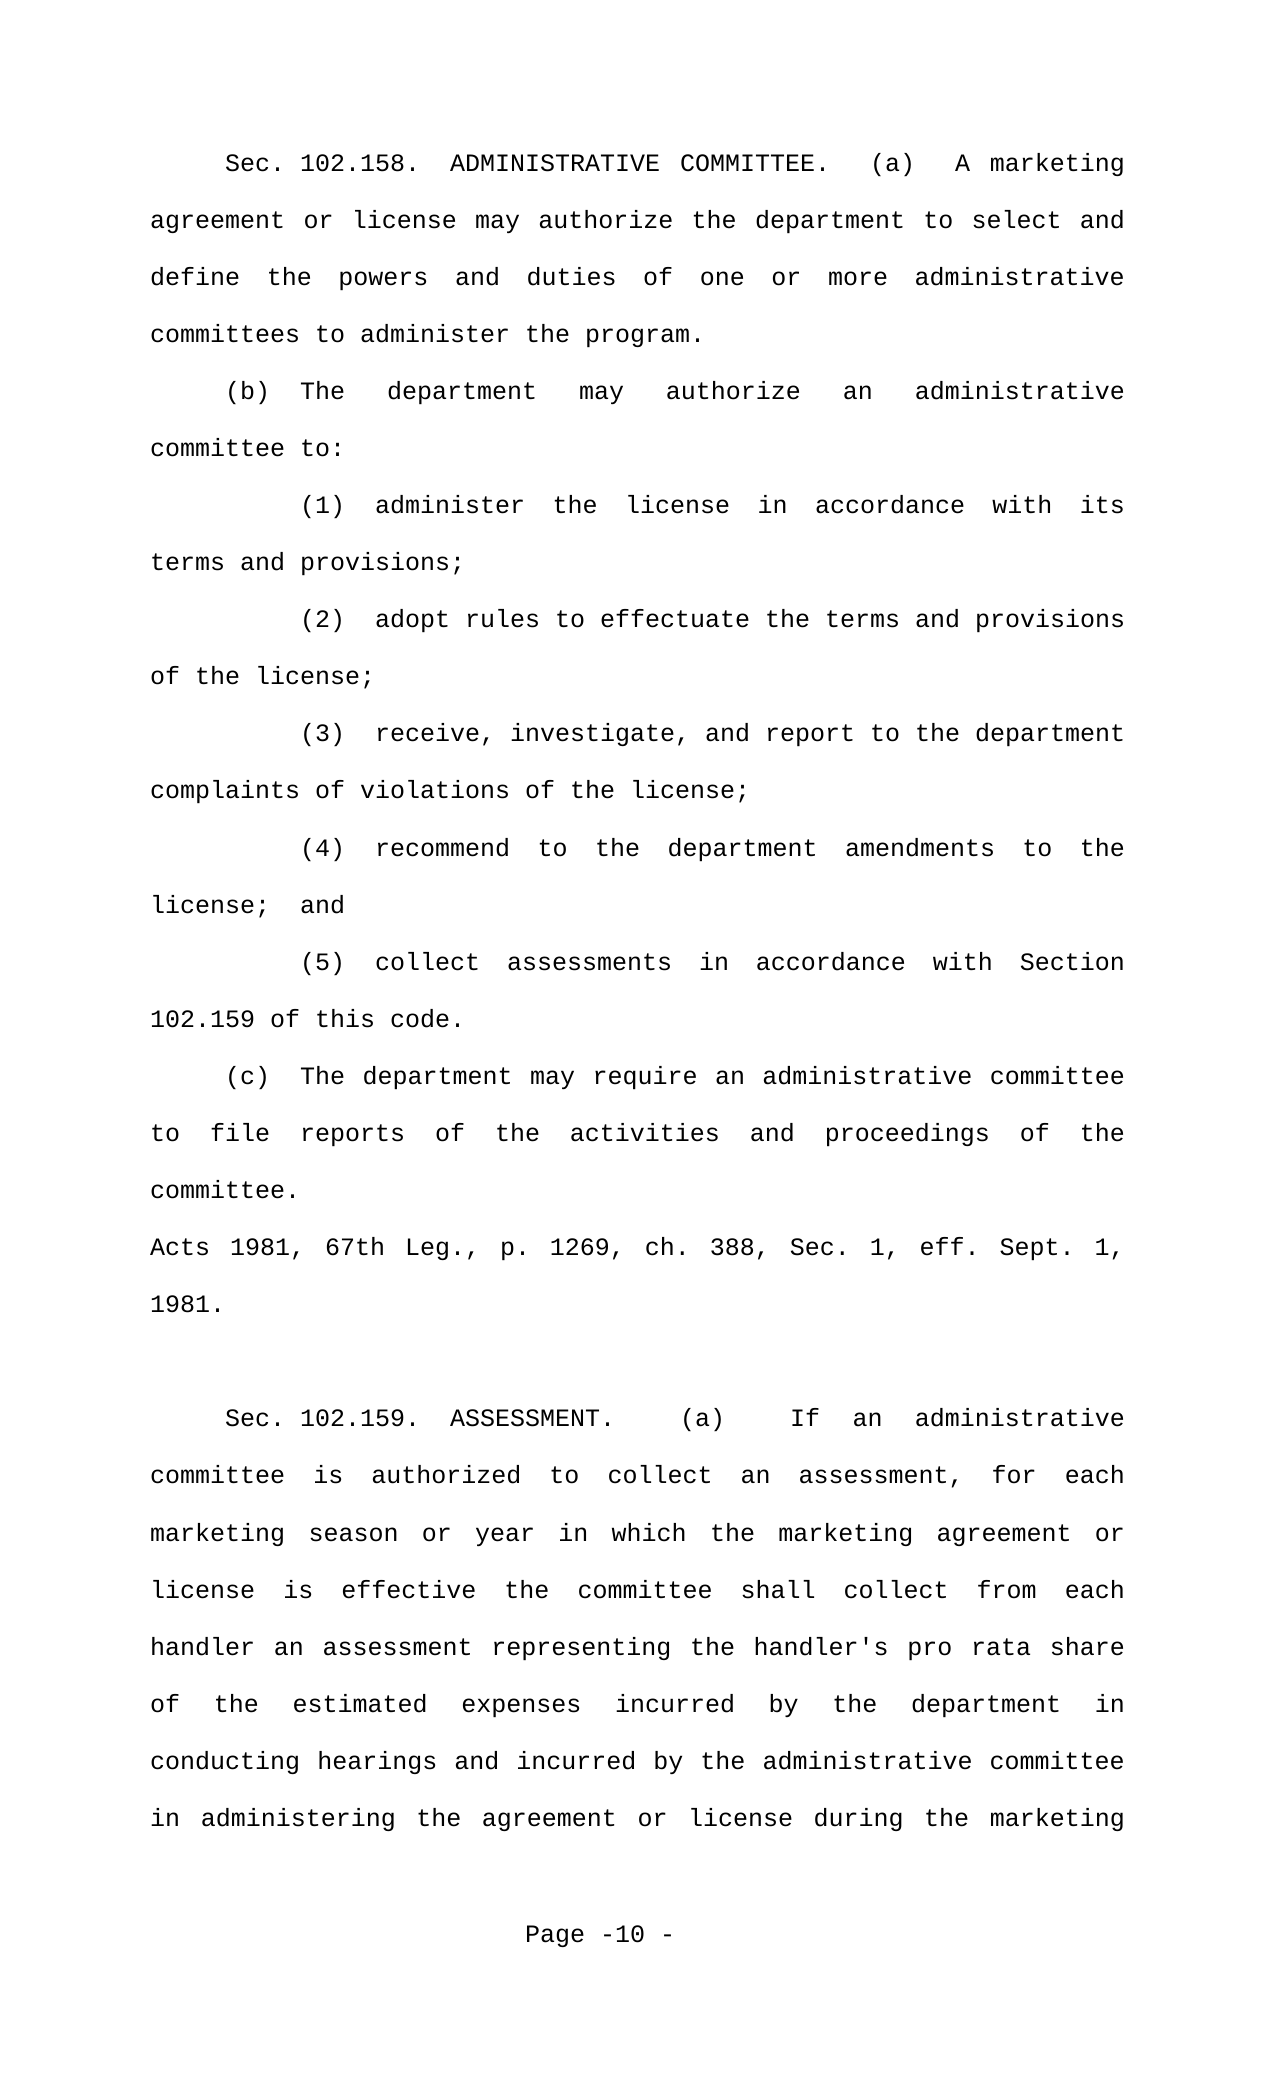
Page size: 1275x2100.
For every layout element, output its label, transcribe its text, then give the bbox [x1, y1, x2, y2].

text (4) recommend to the department amendments to the license; and [150, 835, 1125, 921]
text (b) The department may authorize an administrative committee to: [150, 378, 1125, 464]
text (3) receive, investigate, and report to the department complaints of violations of the license; [150, 721, 1125, 806]
text (2) adopt rules to effectuate the terms and provisions of the license; [150, 607, 1125, 692]
text Acts 1981, 67th Leg., p. 1269, ch. 388, Sec. 1, eff. Sept. 1, 1981. [150, 1234, 1125, 1320]
text Sec. 102.158. ADMINISTRATIVE COMMITTEE. (a) A marketing agreement or license may authorize the department to select and define the powers and duties of one or more administrative committees to administer the program. [150, 150, 1125, 350]
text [150, 1406, 1125, 1834]
text (c) The department may require an administrative committee to file reports of the activities and proceedings of the committee. [150, 1063, 1125, 1206]
text (1) administer the license in accordance with its terms and provisions; [150, 492, 1125, 578]
text (5) collect assessments in accordance with Section 102.159 of this code. [150, 949, 1125, 1035]
